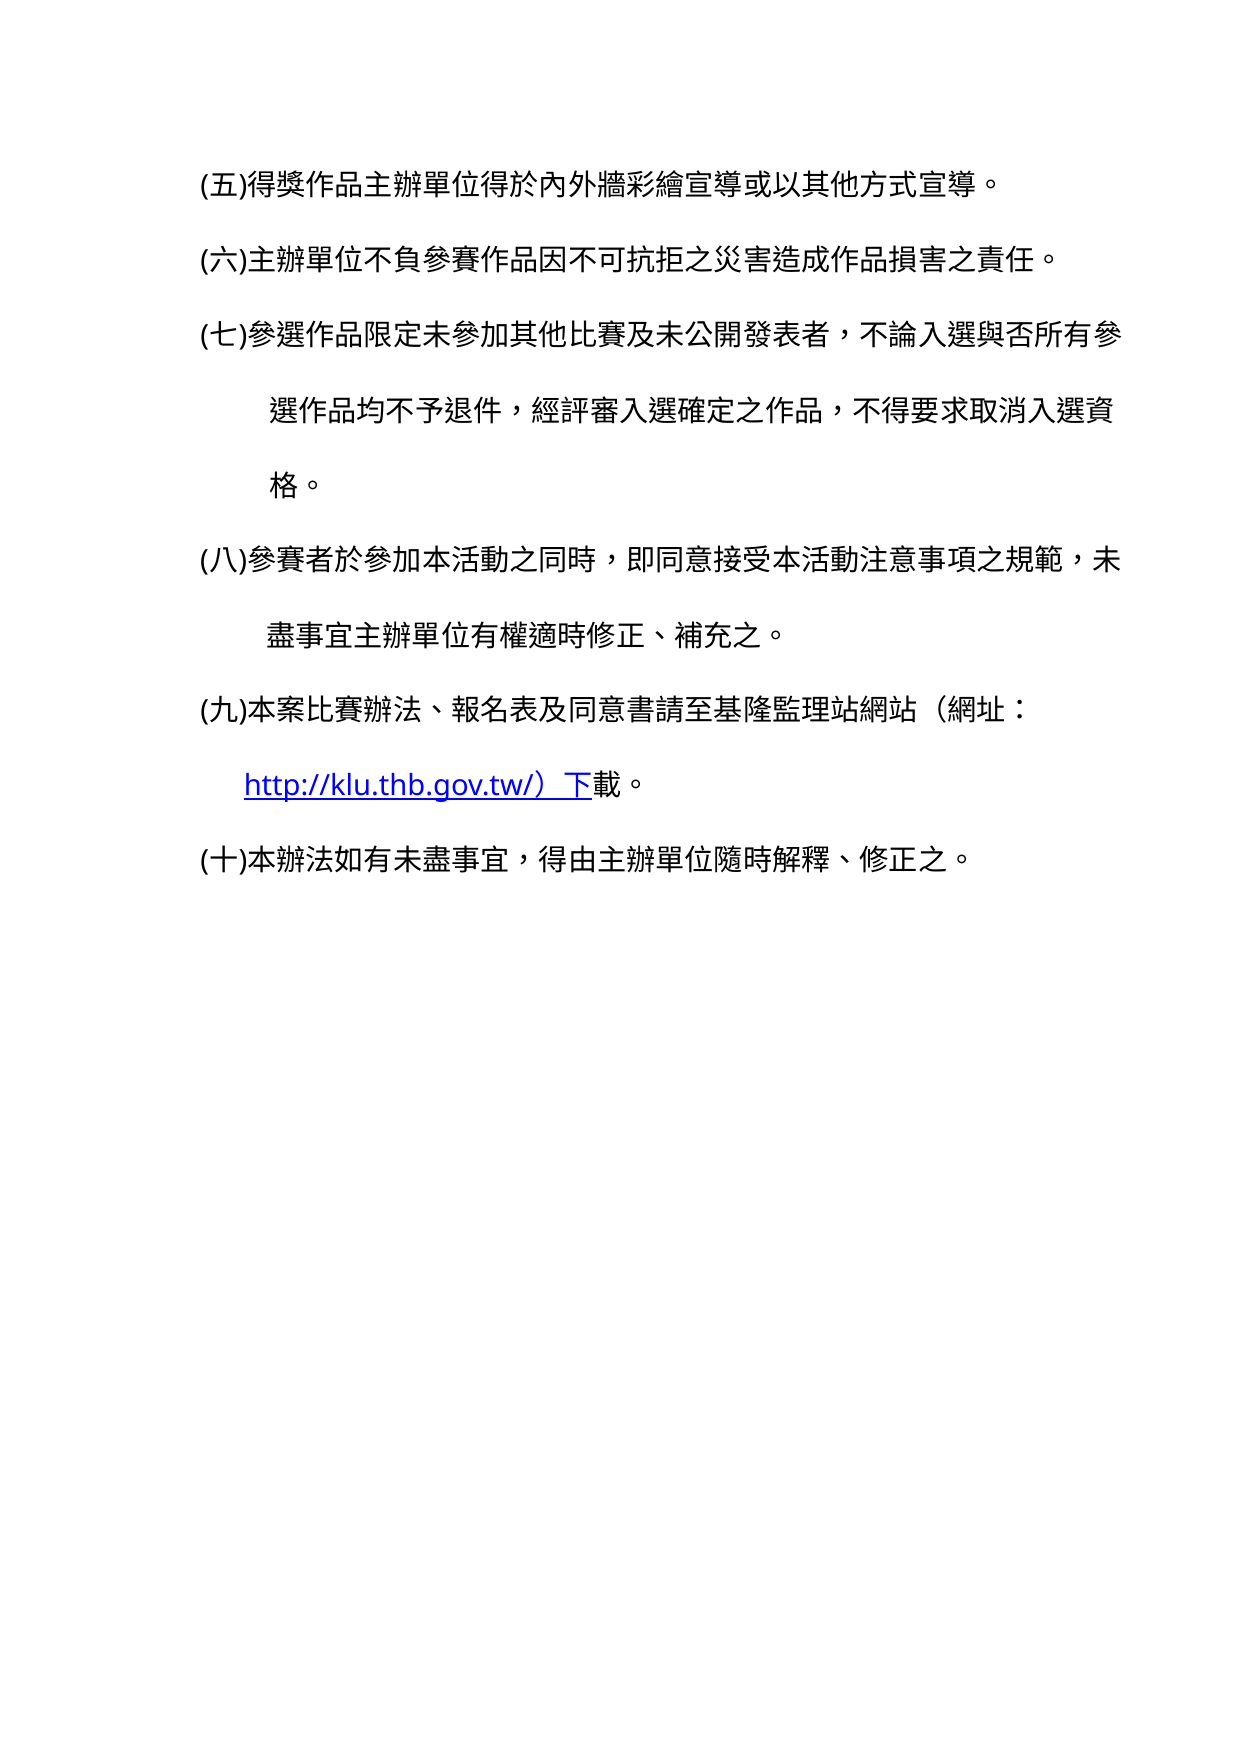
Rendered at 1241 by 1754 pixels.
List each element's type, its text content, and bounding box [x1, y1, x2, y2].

text (十)本辦法如有未盡事宜，得由主辦單位隨時解釋、修正之。 [193, 821, 1122, 896]
text (六)主辦單位不負參賽作品因不可抗拒之災害造成作品損害之責任。 [193, 221, 1122, 296]
text (九)本案比賽辦法、報名表及同意書請至基隆監理站網站（網址：http://klu.thb.gov.tw/）下載。 [193, 671, 1122, 821]
text (五)得獎作品主辦單位得於內外牆彩繪宣導或以其他方式宣導。 [193, 146, 1122, 221]
text (七)參選作品限定未參加其他比賽及未公開發表者，不論入選與否所有參選作品均不予退件，經評審入選確定之作品，不得要求取消入選資格。 [193, 296, 1122, 521]
text (八)參賽者於參加本活動之同時，即同意接受本活動注意事項之規範，未盡事宜主辦單位有權適時修正、補充之。 [192, 521, 1122, 671]
